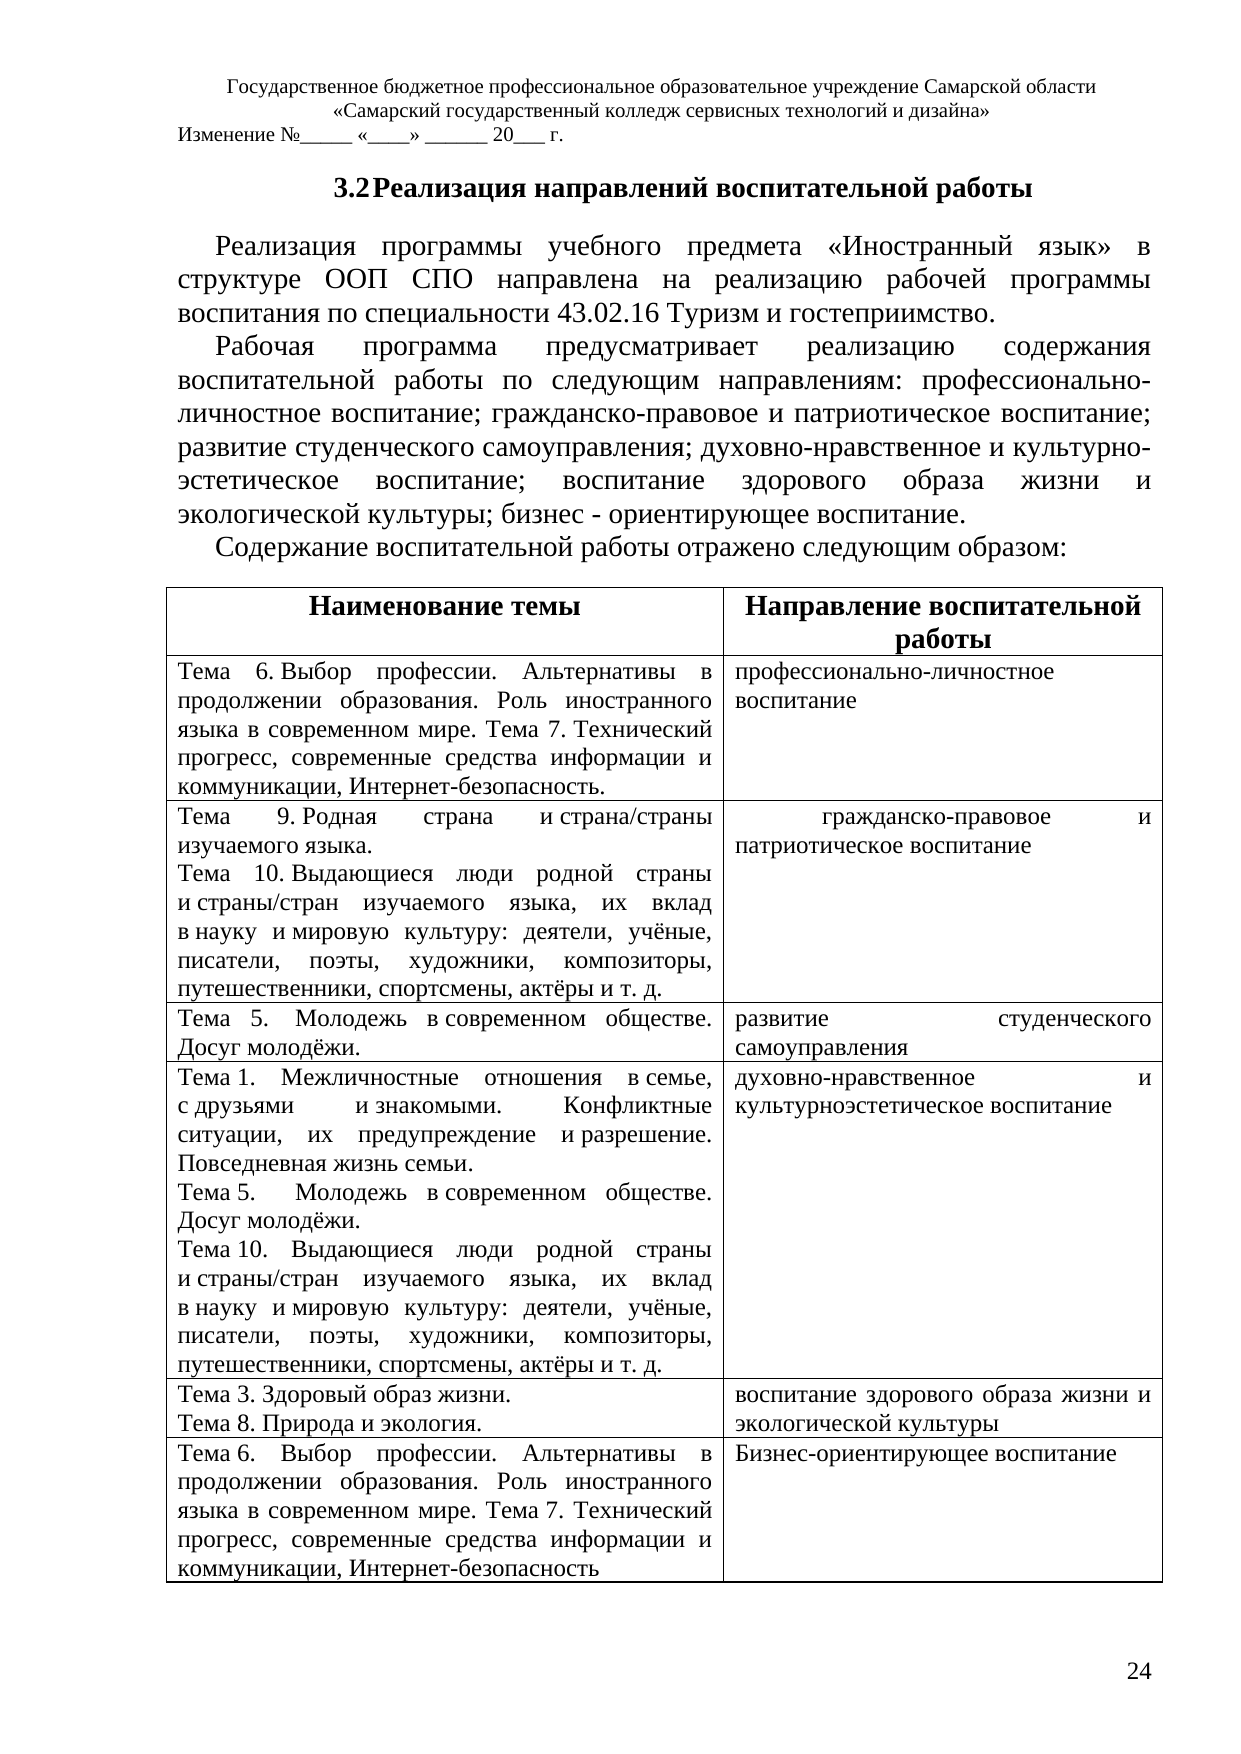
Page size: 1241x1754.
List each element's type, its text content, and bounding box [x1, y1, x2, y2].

table_header Наименование темы [167, 588, 723, 655]
table_cell развитие студенческого самоуправления [724, 1003, 1162, 1061]
table_header Направление воспитательной работы [724, 588, 1162, 655]
table_cell профессионально-личностное воспитание [724, 656, 1162, 800]
table_cell духовно-нравственное и культурноэстетическое воспитание [724, 1062, 1162, 1378]
text Реализация программы учебного предмета «Иностранный язык» в структуре ООП СПО направлена на реализацию рабочей программы воспитания по специальности 43.02.16 Туризм и гостеприимство. [177, 228, 1152, 328]
table_cell Тема 1. Межличностные отношения в семье, с друзьями и знакомыми. Конфликтные ситуации, их предупреждение и разрешение. Повседневная жизнь семьи. Тема 5. Молодежь в современном обществе. Досуг молодёжи. Тема 10. Выдающиеся люди родной страны и страны/стран изучаемого языка, их вклад в науку и мировую культуру: деятели, учёные, писатели, поэты, художники, композиторы, путешественники, спортсмены, актёры и т. д. [167, 1062, 723, 1378]
table_cell воспитание здорового образа жизни и экологической культуры [724, 1379, 1162, 1437]
table_cell Тема 5. Молодежь в современном обществе. Досуг молодёжи. [167, 1003, 723, 1061]
text Содержание воспитательной работы отражено следующим образом: [177, 529, 1152, 563]
table_cell Тема 6. Выбор профессии. Альтернативы в продолжении образования. Роль иностранного языка в современном мире. Тема 7. Технический прогресс, современные средства информации и коммуникации, Интернет-безопасность. [167, 656, 723, 800]
table_cell Тема 6. Выбор профессии. Альтернативы в продолжении образования. Роль иностранного языка в современном мире. Тема 7. Технический прогресс, современные средства информации и коммуникации, Интернет-безопасность [167, 1438, 723, 1581]
text Рабочая программа предусматривает реализацию содержания воспитательной работы по следующим направлениям: профессионально-личностное воспитание; гражданско-правовое и патриотическое воспитание; развитие студенческого самоуправления; духовно-нравственное и культурно-эстетическое воспитание; воспитание здорового образа жизни и экологической культуры; бизнес - ориентирующее воспитание. [177, 328, 1152, 529]
table_cell гражданско-правовое и патриотическое воспитание [724, 801, 1162, 1002]
table_cell Бизнес-ориентирующее воспитание [724, 1438, 1162, 1581]
table_cell Тема 3. Здоровый образ жизни. Тема 8. Природа и экология. [167, 1379, 723, 1437]
subtitle Реализация направлений воспитательной работы [215, 170, 1152, 203]
table_cell Тема 9. Родная страна и страна/страны изучаемого языка. Тема 10. Выдающиеся люди родной страны и страны/стран изучаемого языка, их вклад в науку и мировую культуру: деятели, учёные, писатели, поэты, художники, композиторы, путешественники, спортсмены, актёры и т. д. [167, 801, 723, 1002]
